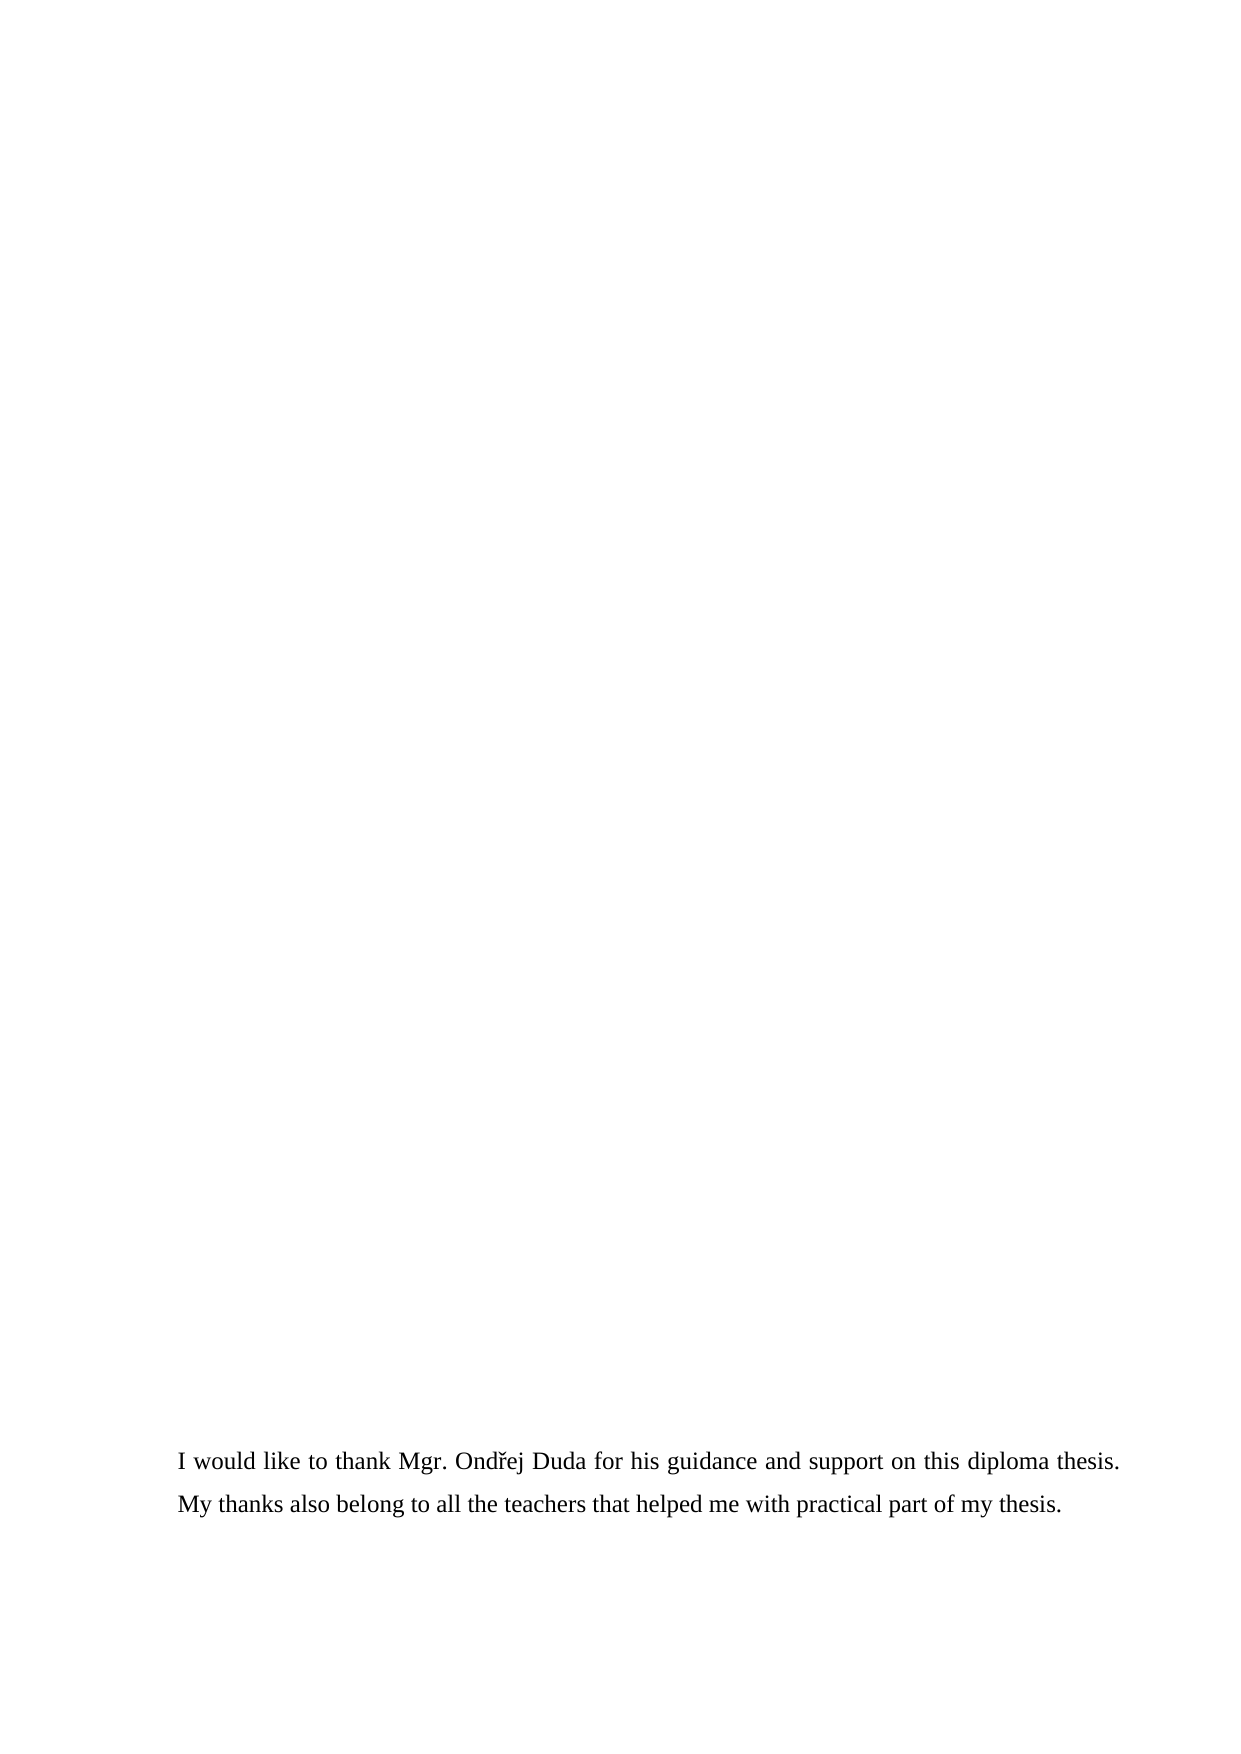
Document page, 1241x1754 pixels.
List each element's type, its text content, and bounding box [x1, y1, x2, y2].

text I would like to thank Mgr. Ondřej Duda for his guidance and support on this diploma thesis. My thanks also belong to all the teachers that helped me with practical part of my thesis. [177, 1446, 1122, 1518]
